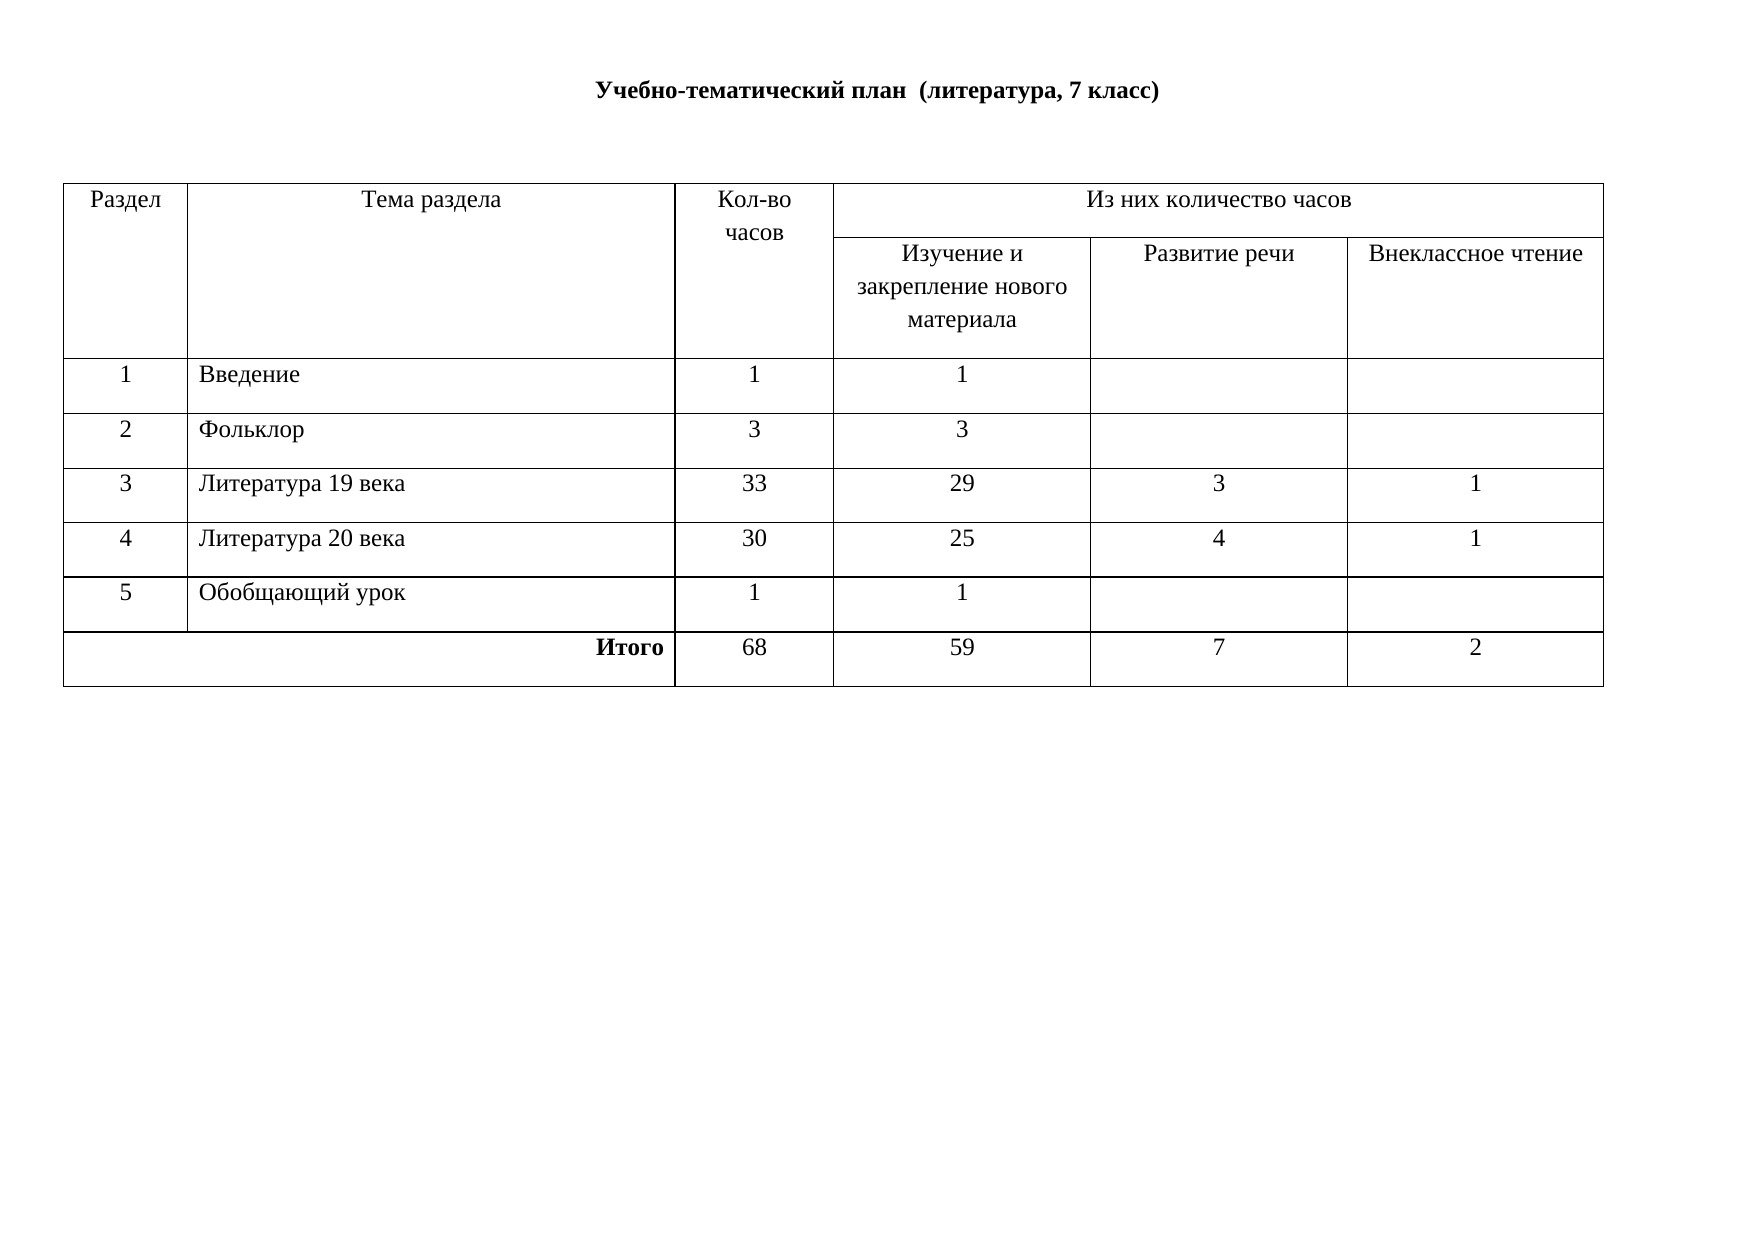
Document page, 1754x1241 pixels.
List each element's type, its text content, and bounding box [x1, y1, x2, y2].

table_cell Развитие речи [1091, 238, 1347, 358]
table_cell 1 [64, 359, 187, 413]
table_cell Фольклор [188, 414, 674, 467]
table_cell [1091, 359, 1347, 413]
table_cell 1 [834, 578, 1090, 631]
table_cell [1091, 414, 1347, 467]
table_header Кол-во часов [676, 184, 833, 358]
table_cell [1348, 414, 1603, 467]
table_cell 7 [1091, 633, 1347, 686]
table_cell [1091, 578, 1347, 631]
table_cell Обобщающий урок [188, 578, 674, 631]
table_cell 68 [676, 633, 833, 686]
table_header Из них количество часов [834, 184, 1603, 237]
table_cell Литература 19 века [188, 469, 674, 522]
table_cell Изучение и закрепление нового материала [834, 238, 1090, 358]
table_cell 3 [64, 469, 187, 522]
table_cell 1 [1348, 523, 1603, 576]
table_cell 1 [676, 359, 833, 413]
table_header Раздел [64, 184, 187, 358]
table_cell Литература 20 века [188, 523, 674, 576]
table_header Тема раздела [188, 184, 674, 358]
table_cell 4 [1091, 523, 1347, 576]
table_cell Внеклассное чтение [1348, 238, 1603, 358]
table_cell 2 [1348, 633, 1603, 686]
table_cell 1 [1348, 469, 1603, 522]
text Учебно-тематический план (литература, 7 класс) [75, 75, 1679, 104]
table_cell 59 [834, 633, 1090, 686]
table_cell [1348, 578, 1603, 631]
table_cell 3 [834, 414, 1090, 467]
table_cell 29 [834, 469, 1090, 522]
table_cell 5 [64, 578, 187, 631]
table_cell 33 [676, 469, 833, 522]
table_cell [1348, 359, 1603, 413]
table_cell 30 [676, 523, 833, 576]
table_cell Итого [64, 633, 674, 686]
table_cell 25 [834, 523, 1090, 576]
table_cell 2 [64, 414, 187, 467]
table_cell 1 [676, 578, 833, 631]
table_cell 4 [64, 523, 187, 576]
table_cell Введение [188, 359, 674, 413]
table_cell 3 [676, 414, 833, 467]
table_cell 1 [834, 359, 1090, 413]
table_cell 3 [1091, 469, 1347, 522]
